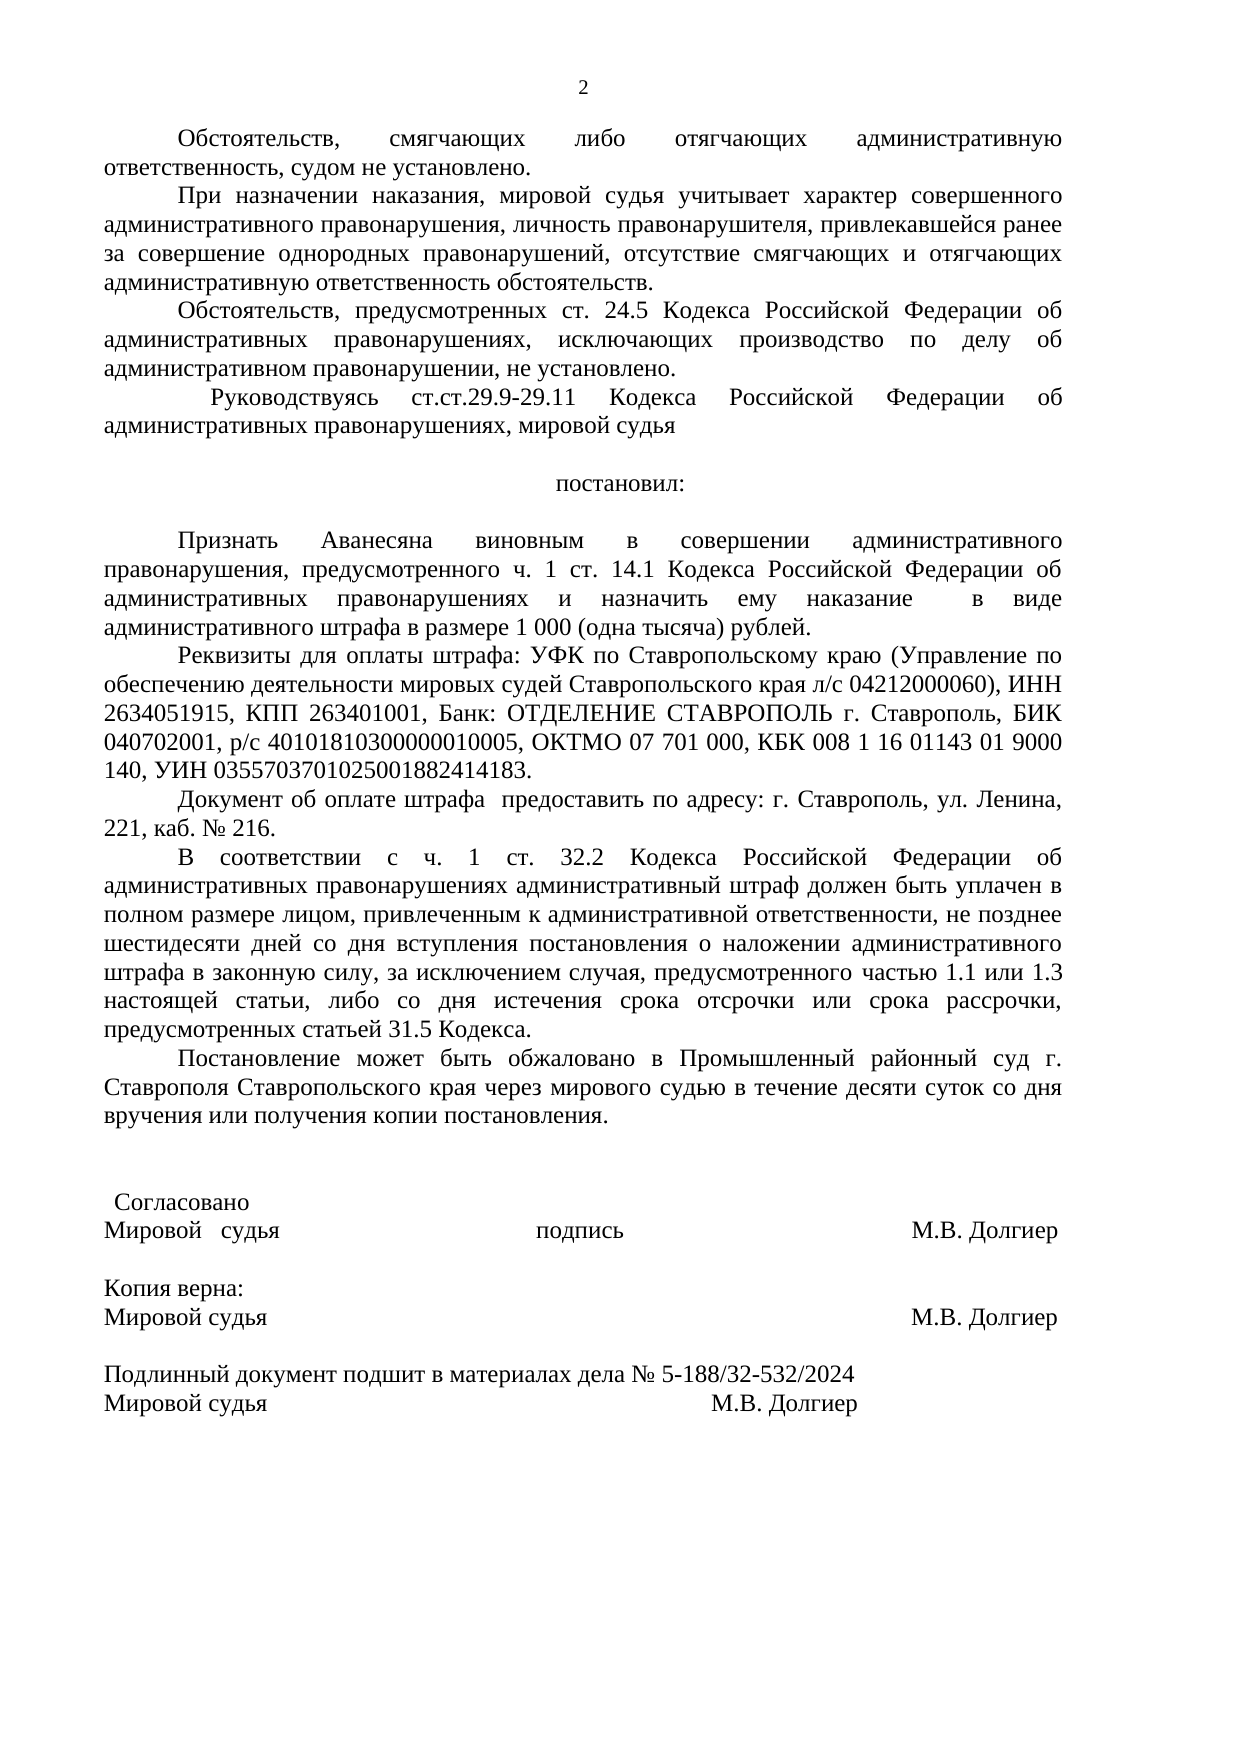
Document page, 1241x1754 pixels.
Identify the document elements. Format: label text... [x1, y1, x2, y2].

text Мировой судья подпись М.В. Долгиер [103, 1216, 1063, 1244]
text Документ об оплате штрафа предоставить по адресу: г. Ставрополь, ул. Ленина, 221, каб. № 216. [103, 784, 1063, 842]
text Реквизиты для оплаты штрафа: УФК по Ставропольскому краю (Управление по обеспечению деятельности мировых судей Ставропольского края л/с 04212000060), ИНН 2634051915, КПП 263401001, Банк: ОТДЕЛЕНИЕ СТАВРОПОЛЬ г. Ставрополь, БИК 040702001, р/с 40101810300000010005, ОКТМО 07 701 000, КБК 008 1 16 01143 01 9000 140, УИН 0355703701025001882414183. [103, 641, 1063, 784]
text Руководствуясь ст.ст.29.9-29.11 Кодекса Российской Федерации об административных правонарушениях, мировой судья [103, 382, 1063, 439]
text Признать Аванесяна виновным в совершении административного правонарушения, предусмотренного ч. 1 ст. 14.1 Кодекса Российской Федерации об административных правонарушениях и назначить ему наказание в виде административного штрафа в размере 1 000 (одна тысяча) рублей. [103, 526, 1063, 641]
text При назначении наказания, мировой судья учитывает характер совершенного административного правонарушения, личность правонарушителя, привлекавшейся ранее за совершение однородных правонарушений, отсутствие смягчающих и отягчающих административную ответственность обстоятельств. [103, 181, 1063, 296]
text Постановление может быть обжаловано в Промышленный районный суд г. Ставрополя Ставропольского края через мирового судью в течение десяти суток со дня вручения или получения копии постановления. [103, 1043, 1063, 1129]
text Обстоятельств, смягчающих либо отягчающих административную ответственность, судом не установлено. [103, 123, 1063, 181]
text Согласовано [114, 1187, 1063, 1216]
text постановил: [103, 468, 1063, 497]
text Мировой судья М.В. Долгиер [103, 1388, 1063, 1417]
text Копия верна: [103, 1273, 1063, 1302]
text Обстоятельств, предусмотренных ст. 24.5 Кодекса Российской Федерации об административных правонарушениях, исключающих производство по делу об административном правонарушении, не установлено. [103, 296, 1063, 382]
text Подлинный документ подшит в материалах дела № 5-188/32-532/2024 [103, 1359, 1063, 1388]
text В соответствии с ч. 1 ст. 32.2 Кодекса Российской Федерации об административных правонарушениях административный штраф должен быть уплачен в полном размере лицом, привлеченным к административной ответственности, не позднее шестидесяти дней со дня вступления постановления о наложении административного штрафа в законную силу, за исключением случая, предусмотренного частью 1.1 или 1.3 настоящей статьи, либо со дня истечения срока отсрочки или срока рассрочки, предусмотренных статьей 31.5 Кодекса. [103, 842, 1063, 1043]
text Мировой судья М.В. Долгиер [103, 1302, 1063, 1331]
